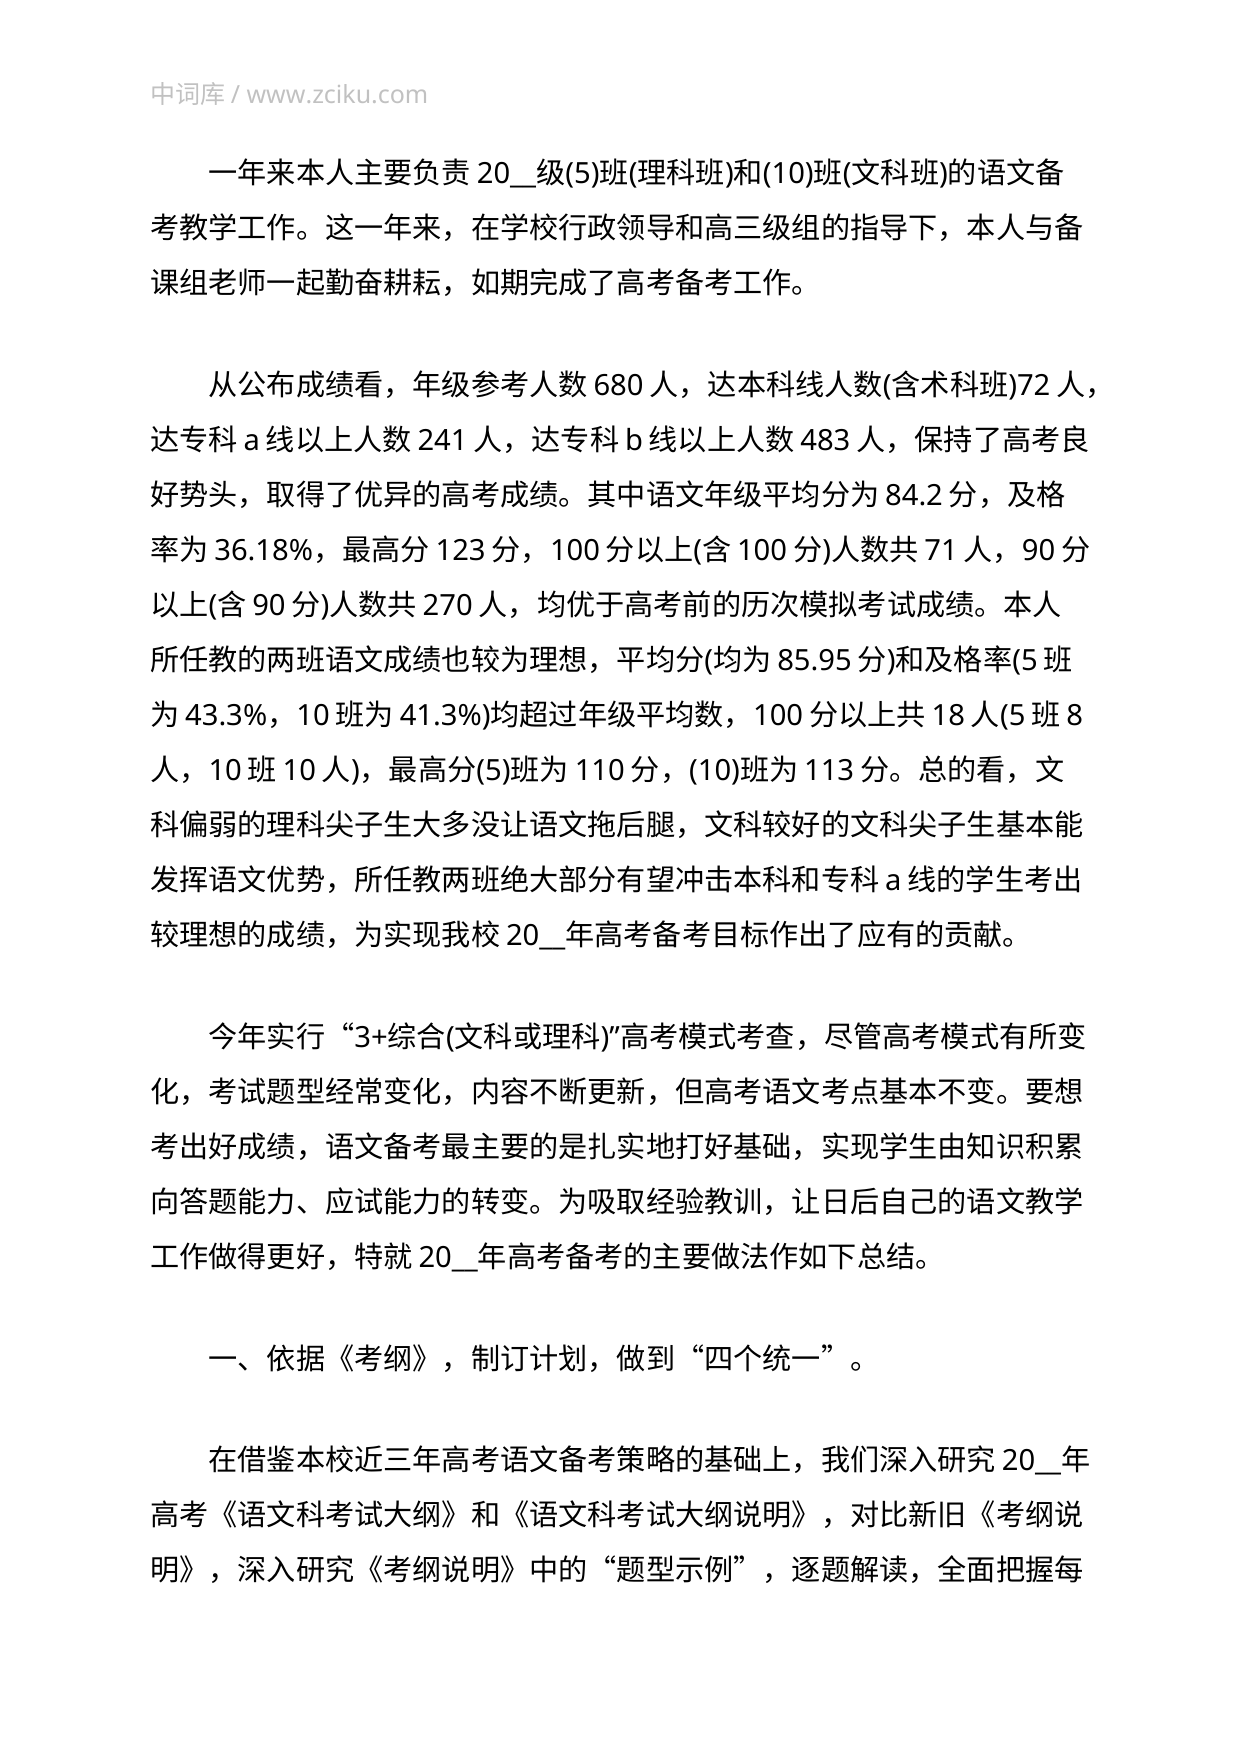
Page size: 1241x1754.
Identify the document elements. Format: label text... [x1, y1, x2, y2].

text 一、依据《考纲》，制订计划，做到“四个统一”。 [150, 1335, 1090, 1377]
text 一年来本人主要负责20__级(5)班(理科班)和(10)班(文科班)的语文备考教学工作。这一年来，在学校行政领导和高三级组的指导下，本人与备课组老师一起勤奋耕耘，如期完成了高考备考工作。 [150, 150, 1090, 302]
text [150, 1437, 1090, 1589]
text 从公布成绩看，年级参考人数680人，达本科线人数(含术科班)72人，达专科a线以上人数241人，达专科b线以上人数483人，保持了高考良好势头，取得了优异的高考成绩。其中语文年级平均分为84.2分，及格率为36.18%，最高分123分，100分以上(含100分)人数共71人，90分以上(含90分)人数共270人，均优于高考前的历次模拟考试成绩。本人所任教的两班语文成绩也较为理想，平均分(均为85.95分)和及格率(5班为43.3%，10班为41.3%)均超过年级平均数，100分以上共18人(5班8人，10班10人)，最高分(5)班为110分，(10)班为113分。总的看，文科偏弱的理科尖子生大多没让语文拖后腿，文科较好的文科尖子生基本能发挥语文优势，所任教两班绝大部分有望冲击本科和专科a线的学生考出较理想的成绩，为实现我校20__年高考备考目标作出了应有的贡献。 [150, 362, 1090, 954]
text 今年实行“3+综合(文科或理科)”高考模式考查，尽管高考模式有所变化，考试题型经常变化，内容不断更新，但高考语文考点基本不变。要想考出好成绩，语文备考最主要的是扎实地打好基础，实现学生由知识积累向答题能力、应试能力的转变。为吸取经验教训，让日后自己的语文教学工作做得更好，特就20__年高考备考的主要做法作如下总结。 [150, 1013, 1090, 1276]
